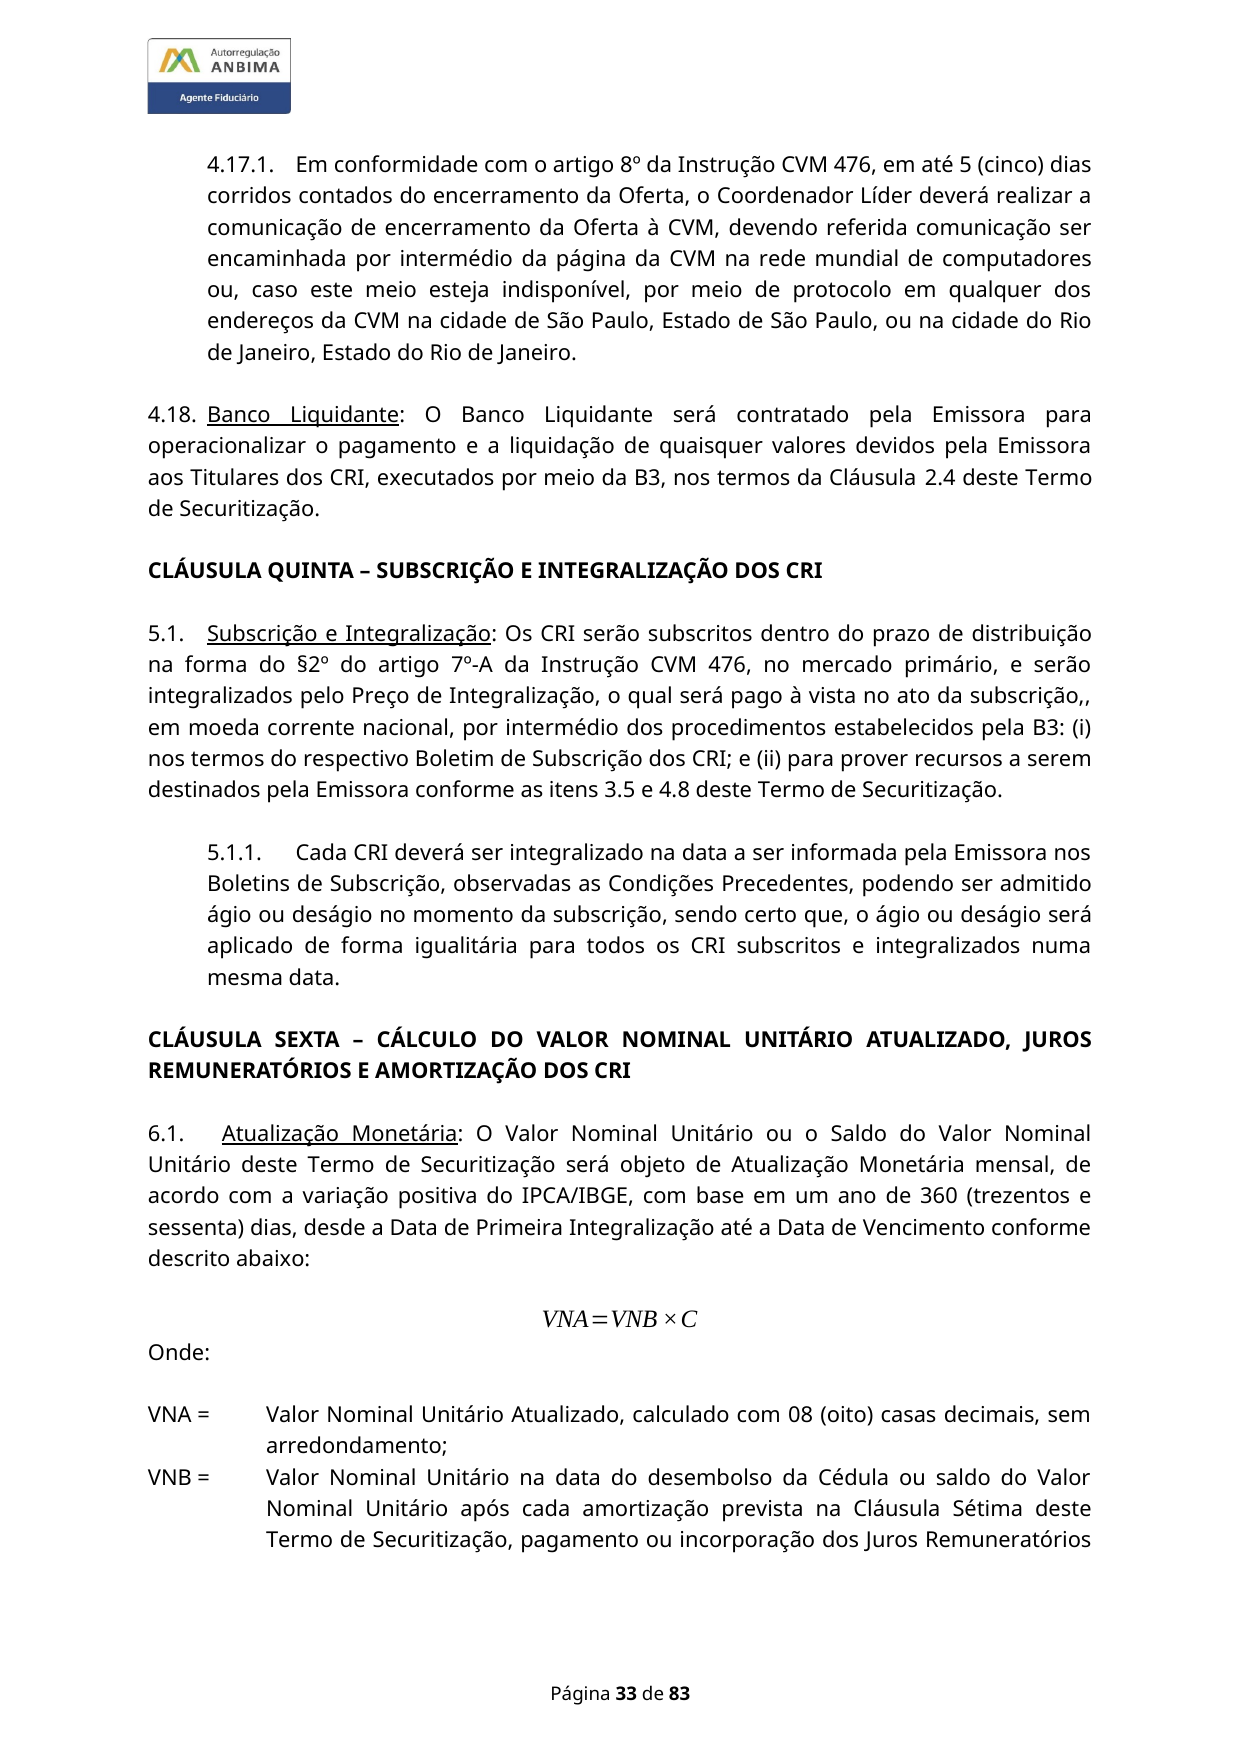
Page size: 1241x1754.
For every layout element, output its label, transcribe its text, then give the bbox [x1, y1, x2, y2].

list Cada CRI deverá ser integralizado na data a ser informada pela Emissora nos Boletins de Subscrição, observadas as Condições Precedentes, podendo ser admitido ágio ou deságio no momento da subscrição, sendo certo que, o ágio ou deságio será aplicado de forma igualitária para todos os CRI subscritos e integralizados numa mesma data. [207, 835, 1093, 991]
list Subscrição e Integralização: Os CRI serão subscritos dentro do prazo de distribuição na forma do §2º do artigo 7º-A da Instrução CVM 476, no mercado primário, e serão integralizados pelo Preço de Integralização, o qual será pago à vista no ato da subscrição,, em moeda corrente nacional, por intermédio dos procedimentos estabelecidos pela B3: (i) nos termos do respectivo Boletim de Subscrição dos CRI; e (ii) para prover recursos a serem destinados pela Emissora conforme as itens 3.5 e 4.8 deste Termo de Securitização. [148, 616, 1093, 804]
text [148, 1460, 1092, 1554]
text Onde: [148, 1335, 1092, 1366]
picture [147, 38, 291, 114]
list Banco Liquidante: O Banco Liquidante será contratado pela Emissora para operacionalizar o pagamento e a liquidação de quaisquer valores devidos pela Emissora aos Titulares dos CRI, executados por meio da B3, nos termos da Cláusula 2.4 deste Termo de Securitização. [148, 398, 1092, 523]
list Em conformidade com o artigo 8º da Instrução CVM 476, em até 5 (cinco) dias corridos contados do encerramento da Oferta, o Coordenador Líder deverá realizar a comunicação de encerramento da Oferta à CVM, devendo referida comunicação ser encaminhada por intermédio da página da CVM na rede mundial de computadores ou, caso este meio esteja indisponível, por meio de protocolo em qualquer dos endereços da CVM na cidade de São Paulo, Estado de São Paulo, ou na cidade do Rio de Janeiro, Estado do Rio de Janeiro. [207, 148, 1092, 366]
list Atualização Monetária: O Valor Nominal Unitário ou o Saldo do Valor Nominal Unitário deste Termo de Securitização será objeto de Atualização Monetária mensal, de acordo com a variação do IPCA/IBGE, com base em um ano de 360 (trezentos e sessenta) dias, desde a Data de Primeira Integralização até a Data de Vencimento conforme descrito abaixo: [148, 1116, 1093, 1273]
subtitle CLÁUSULA SEXTA – CÁLCULO DO VALOR NOMINAL UNITÁRIO ATUALIZADO, JUROS REMUNERATÓRIOS E AMORTIZAÇÃO DOS CRI [148, 1023, 1092, 1085]
subtitle CLÁUSULA QUINTA – SUBSCRIÇÃO E INTEGRALIZAÇÃO DOS CRI [148, 554, 1092, 585]
text VNA = Valor Nominal Unitário Atualizado, calculado com 08 (oito) casas decimais, sem arredondamento; [148, 1398, 1092, 1460]
